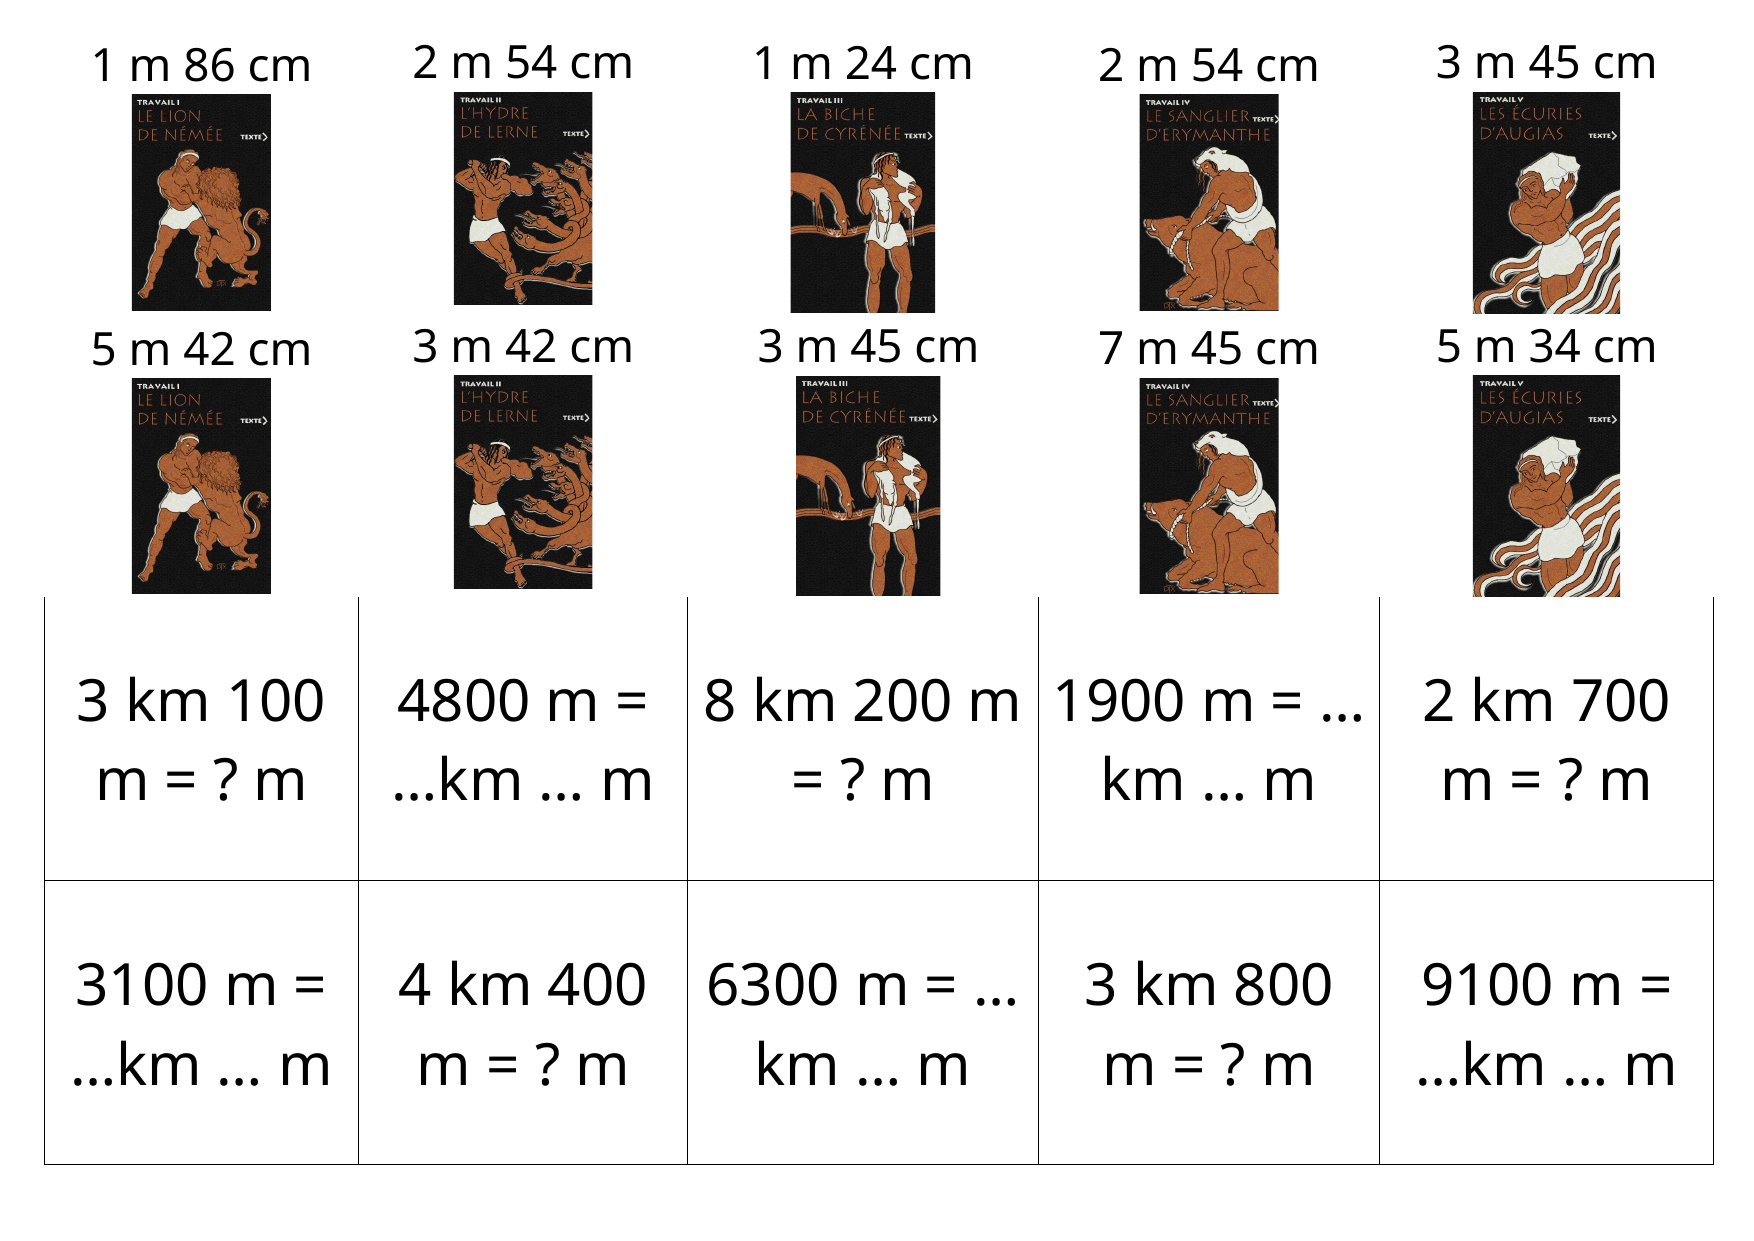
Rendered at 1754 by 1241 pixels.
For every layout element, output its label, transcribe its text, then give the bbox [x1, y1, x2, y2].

table_cell 5 m 42 cm [44, 313, 358, 597]
table_cell 7 m 45 cm [1038, 313, 1380, 597]
picture [1472, 92, 1621, 314]
picture [1139, 378, 1279, 594]
table_cell 3 m 45 cm [688, 313, 1038, 597]
table_cell 8 km 200 m = ? m [688, 597, 1038, 880]
table_cell 5 m 34 cm [1380, 313, 1713, 597]
table_cell 2 m 54 cm [359, 30, 688, 313]
picture [796, 376, 941, 596]
picture [453, 375, 593, 589]
table_cell 1900 m = …km … m [1039, 597, 1379, 880]
table_cell 3 km 100 m = ? m [45, 597, 358, 880]
table_cell 1 m 24 cm [688, 30, 1038, 313]
table_cell 9100 m = …km … m [1380, 881, 1713, 1164]
picture [790, 92, 936, 313]
picture [1472, 375, 1621, 597]
table_cell 1 m 86 cm [44, 30, 358, 313]
table_cell 4 km 400 m = ? m [359, 881, 687, 1164]
table_cell 3 m 45 cm [1380, 30, 1713, 313]
table_cell 2 m 54 cm [1038, 30, 1380, 313]
table_cell 3 km 800 m = ? m [1039, 881, 1379, 1164]
table_cell 3 m 42 cm [359, 313, 688, 597]
table_cell 4800 m = …km … m [359, 597, 687, 880]
table_cell 2 km 700 m = ? m [1380, 597, 1713, 880]
picture [453, 92, 593, 305]
picture [1139, 94, 1279, 311]
table_cell 3100 m = …km … m [45, 881, 358, 1164]
picture [131, 378, 271, 594]
table_cell 6300 m = …km … m [688, 881, 1038, 1164]
picture [131, 94, 271, 311]
